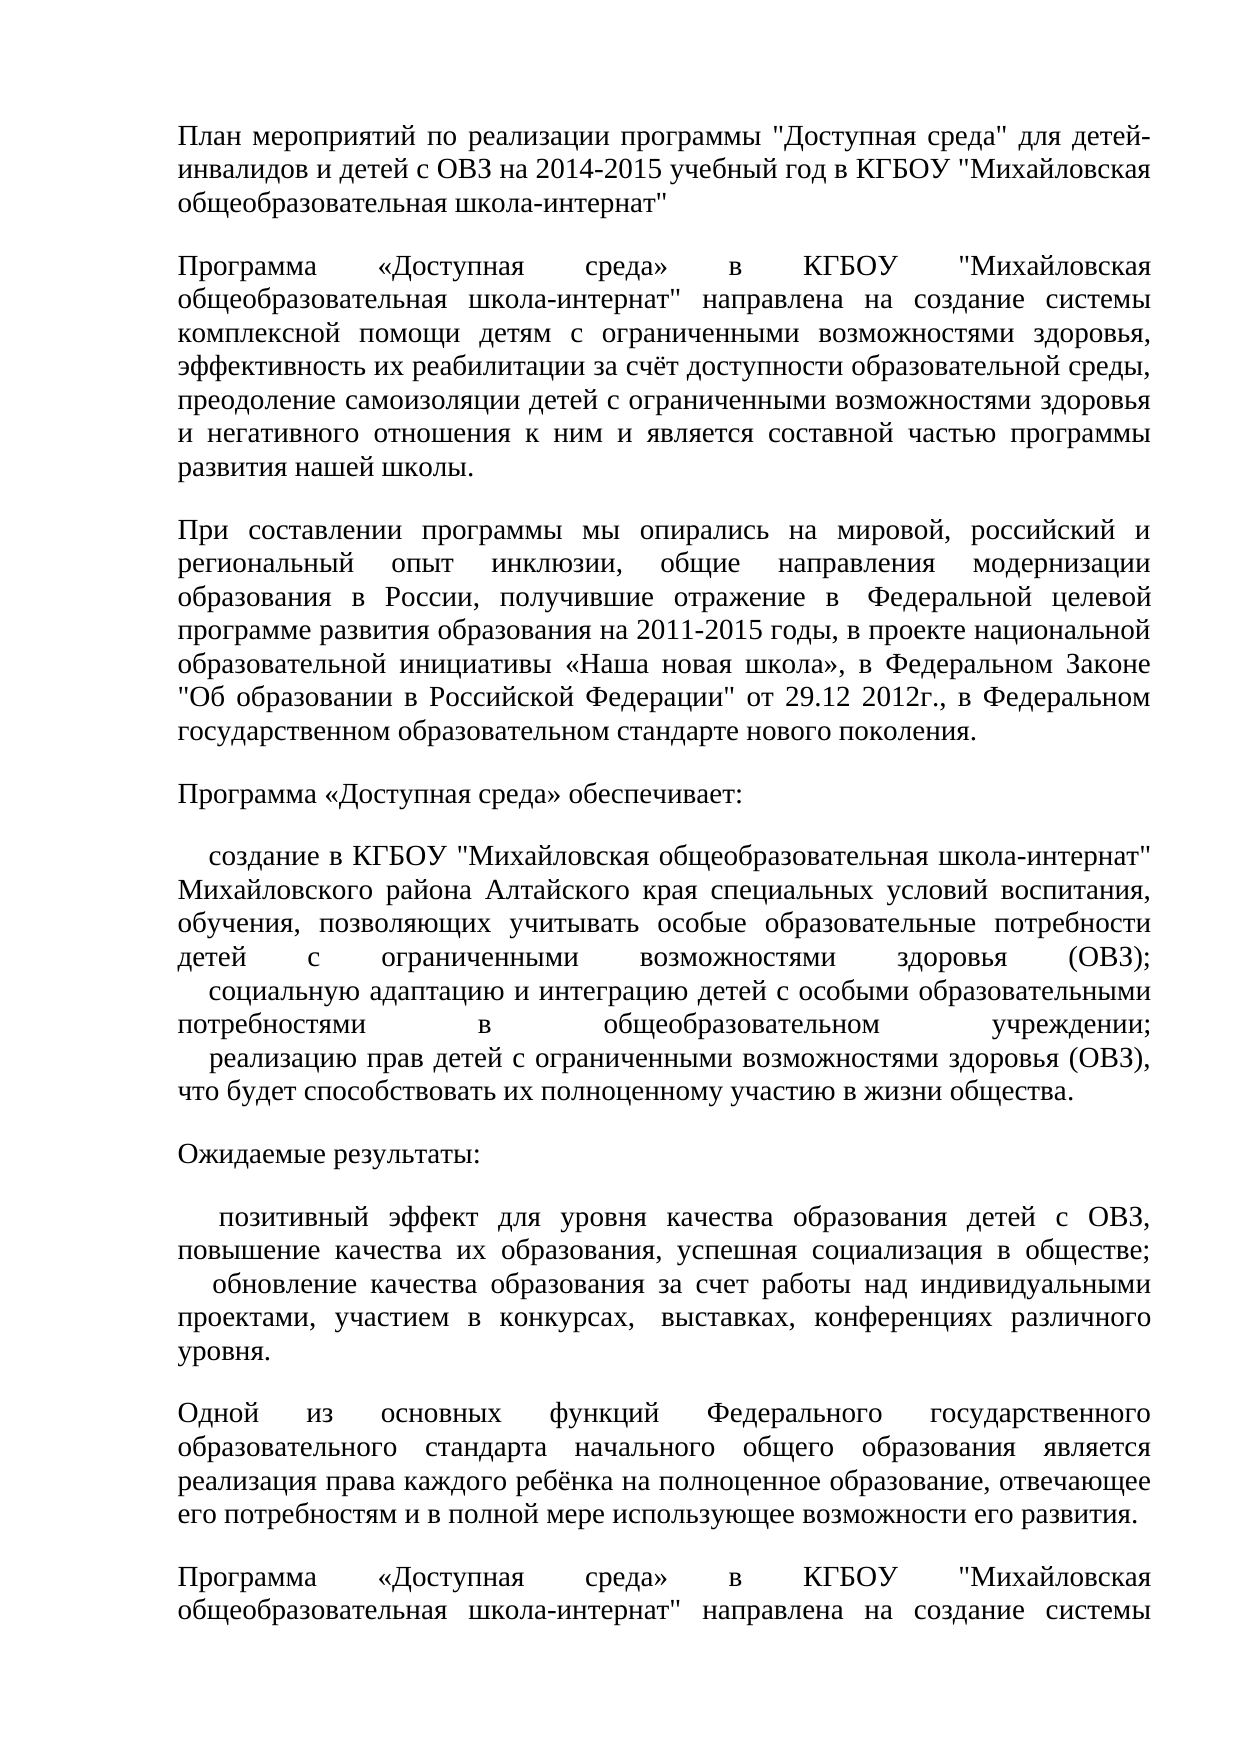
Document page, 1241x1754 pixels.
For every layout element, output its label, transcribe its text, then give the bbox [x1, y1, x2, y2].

text При составлении программы мы опирались на мировой, российский и региональный опыт инклюзии, общие направления модернизации образования в России, получившие отражение в Федеральной целевой программе развития образования на 2011-2015 годы, в проекте национальной образовательной инициативы «Наша новая школа», в Федеральном Законе "Об образовании в Российской Федерации" от 29.12 2012г., в Федеральном государственном образовательном стандарте нового поколения. [177, 512, 1152, 747]
text создание в КГБОУ "Михайловская общеобразовательная школа-интернат" Михайловского района Алтайского края специальных условий воспитания, обучения, позволяющих учитывать особые образовательные потребности детей с ограниченными возможностями здоровья (ОВЗ); социальную адаптацию и интеграцию детей с особыми образовательными потребностями в общеобразовательном учреждении; реализацию прав детей с ограниченными возможностями здоровья (ОВЗ), что будет способствовать их полноценному участию в жизни общества. [177, 838, 1152, 1107]
text Ожидаемые результаты: [177, 1136, 1152, 1169]
text позитивный эффект для уровня качества образования детей с ОВЗ, повышение качества их образования, успешная социализация в обществе; обновление качества образования за счет работы над индивидуальными проектами, участием в конкурсах, выставках, конференциях различного уровня. [177, 1199, 1152, 1366]
text План мероприятий по реализации программы "Доступная среда" для детей-инвалидов и детей с ОВЗ на 2014-2015 учебный год в КГБОУ "Михайловская общеобразовательная школа-интернат" [177, 118, 1152, 219]
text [177, 1559, 1152, 1626]
text Одной из основных функций Федерального государственного образовательного стандарта начального общего образования является реализация права каждого ребёнка на полноценное образование, отвечающее его потребностям и в полной мере использующее возможности его развития. [177, 1396, 1152, 1530]
text Программа «Доступная среда» обеспечивает: [177, 776, 1152, 809]
